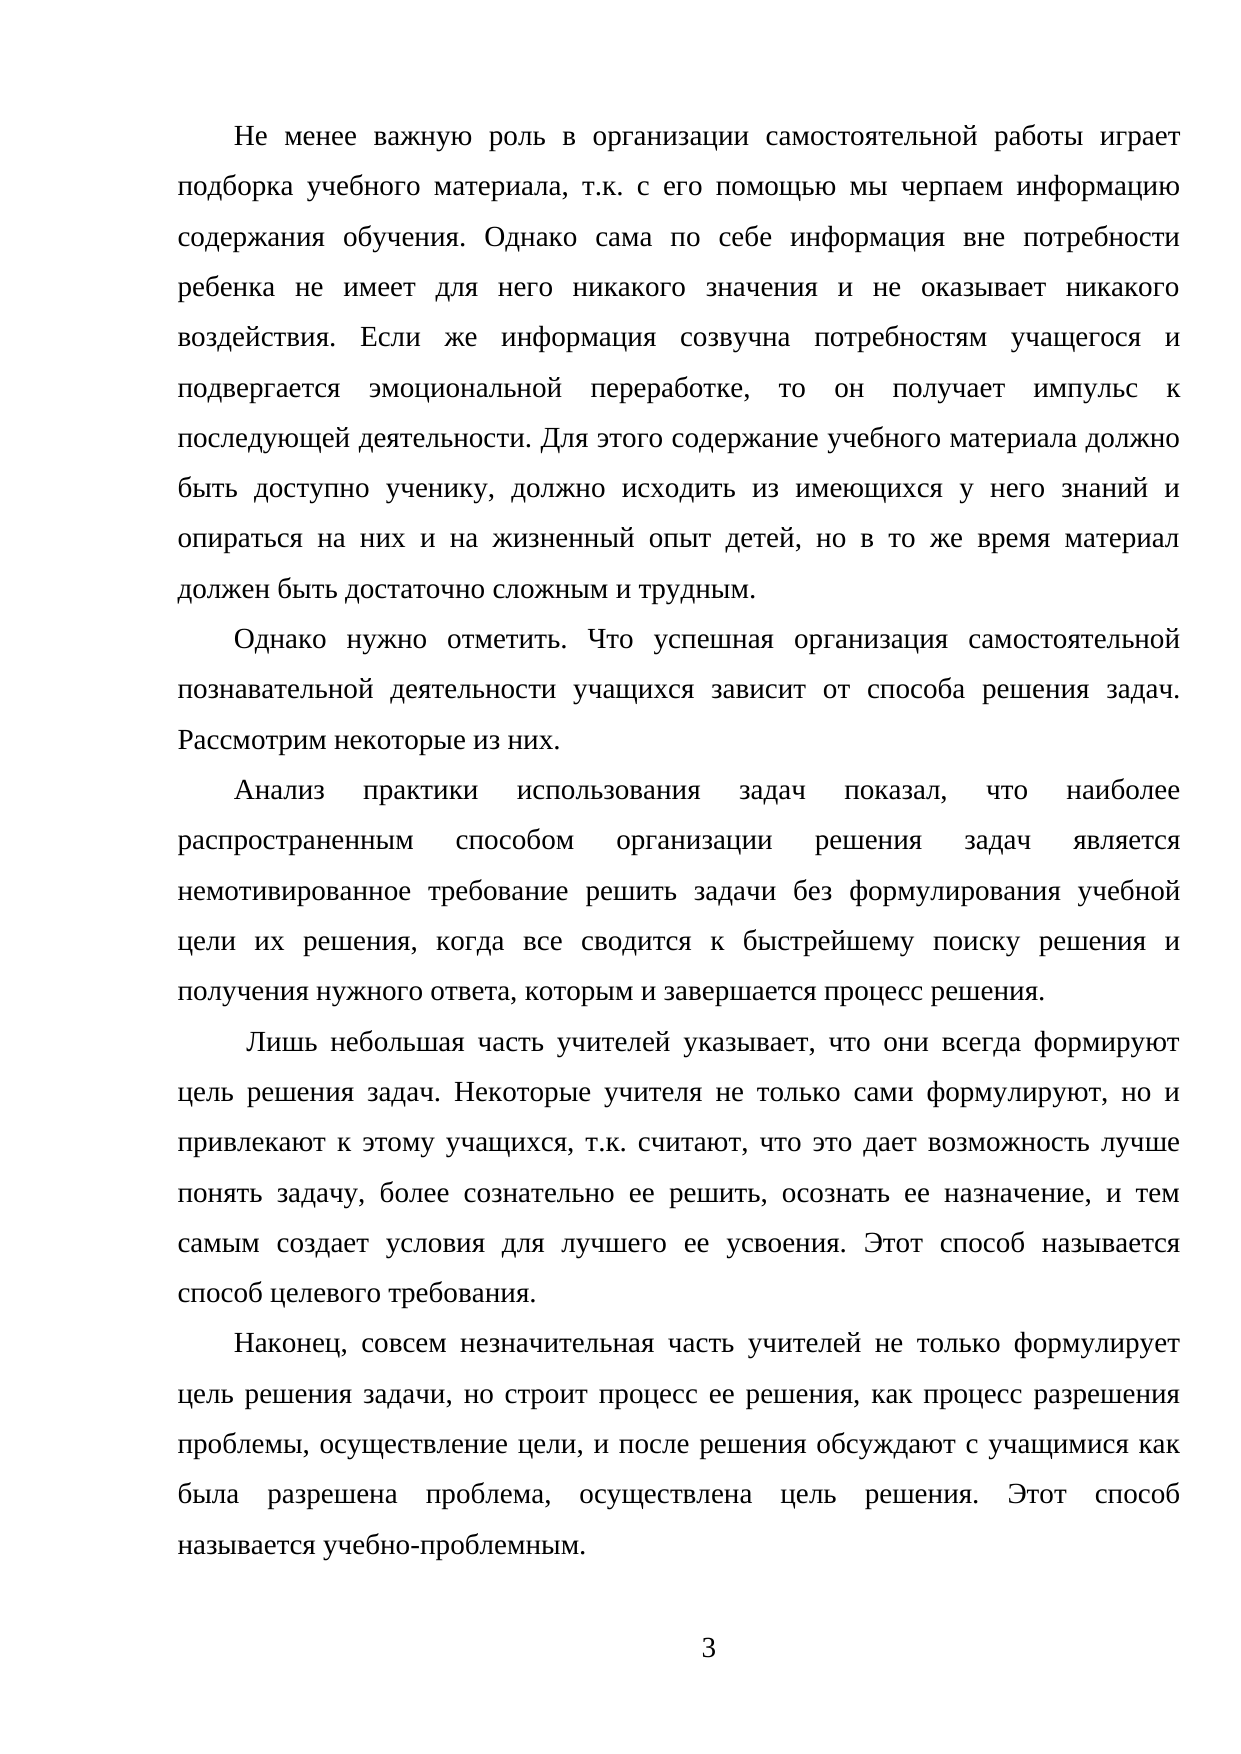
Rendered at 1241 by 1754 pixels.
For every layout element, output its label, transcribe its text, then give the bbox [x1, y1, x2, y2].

text Не менее важную роль в организации самостоятельной работы играет подборка учебного материала, т.к. с его помощью мы черпаем информацию содержания обучения. Однако сама по себе информация вне потребности ребенка не имеет для него никакого значения и не оказывает никакого воздействия. Если же информация созвучна потребностям учащегося и подвергается эмоциональной переработке, то он получает импульс к последующей деятельности. Для этого содержание учебного материала должно быть доступно ученику, должно исходить из имеющихся у него знаний и опираться на них и на жизненный опыт детей, но в то же время материал должен быть достаточно сложным и трудным. [177, 118, 1181, 604]
text Анализ практики использования задач показал, что наиболее распространенным способом организации решения задач является немотивированное требование решить задачи без формулирования учебной цели их решения, когда все сводится к быстрейшему поиску решения и получения нужного ответа, которым и завершается процесс решения. [177, 772, 1181, 1007]
text Наконец, совсем незначительная часть учителей не только формулирует цель решения задачи, но строит процесс ее решения, как процесс разрешения проблемы, осуществление цели, и после решения обсуждают с учащимися как была разрешена проблема, осуществлена цель решения. Этот способ называется учебно-проблемным. [177, 1326, 1181, 1560]
text Однако нужно отметить. Что успешная организация самостоятельной познавательной деятельности учащихся зависит от способа решения задач. Рассмотрим некоторые из них. [177, 621, 1181, 755]
text Лишь небольшая часть учителей указывает, что они всегда формируют цель решения задач. Некоторые учителя не только сами формулируют, но и привлекают к этому учащихся, т.к. считают, что это дает возможность лучше понять задачу, более сознательно ее решить, осознать ее назначение, и тем самым создает условия для лучшего ее усвоения. Этот способ называется способ целевого требования. [177, 1024, 1181, 1309]
